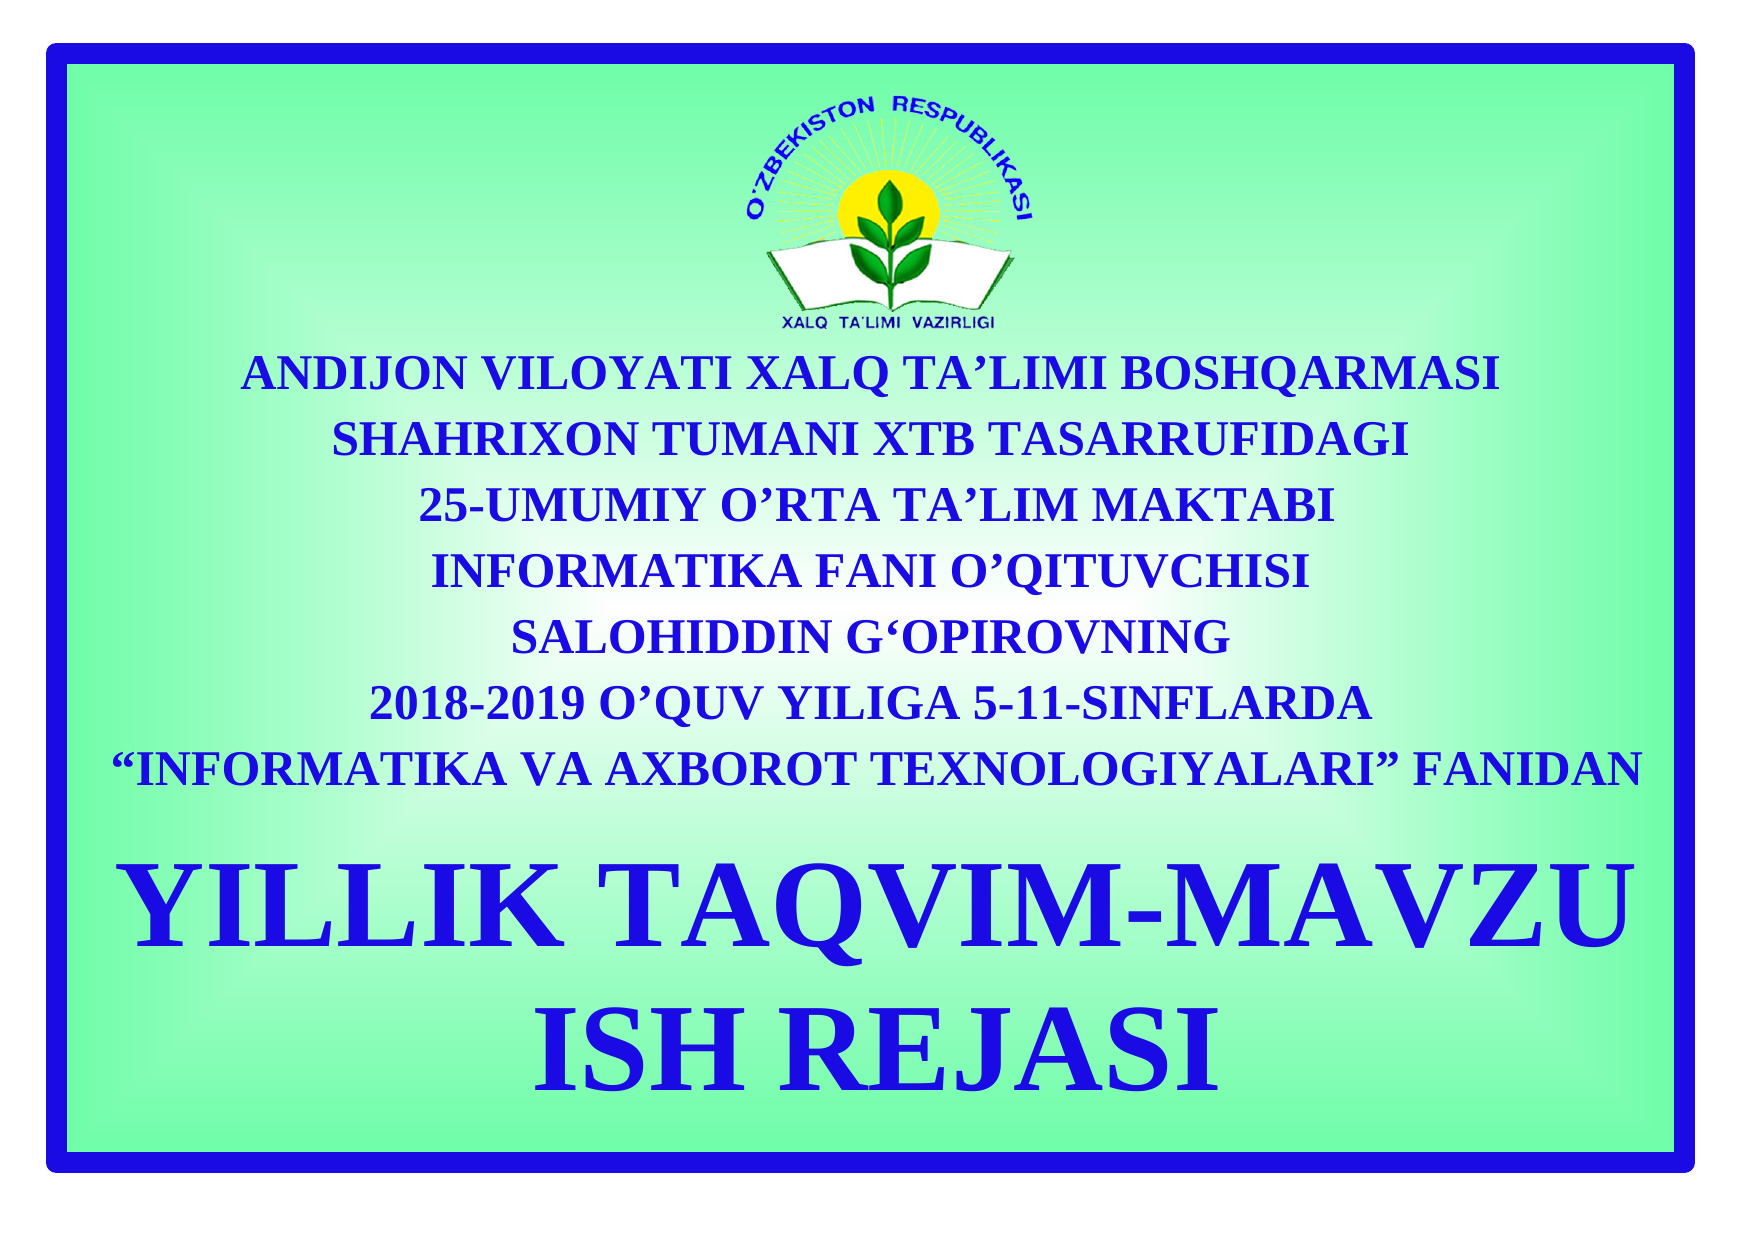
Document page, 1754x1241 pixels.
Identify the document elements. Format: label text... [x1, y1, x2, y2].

text ANDIJON VILOYATI XALQ TA’LIMI BOSHQARMASI SHAHRIXON TUMANI XTB TASARRUFIDAGI 25-UMUMIY O’RTA TA’LIM MAKTABI [59, 342, 1695, 532]
picture [712, 84, 1063, 347]
text INFORMATIKA FANI O’QITUVCHISI SALOHIDDIN G‘OPIROVNING 2018-2019 O’QUV YILIGA 5-11-SINFLARDA “INFORMATIKA VA AXBOROT TEXNOLOGIYALARI” FANIDAN [59, 541, 1695, 796]
